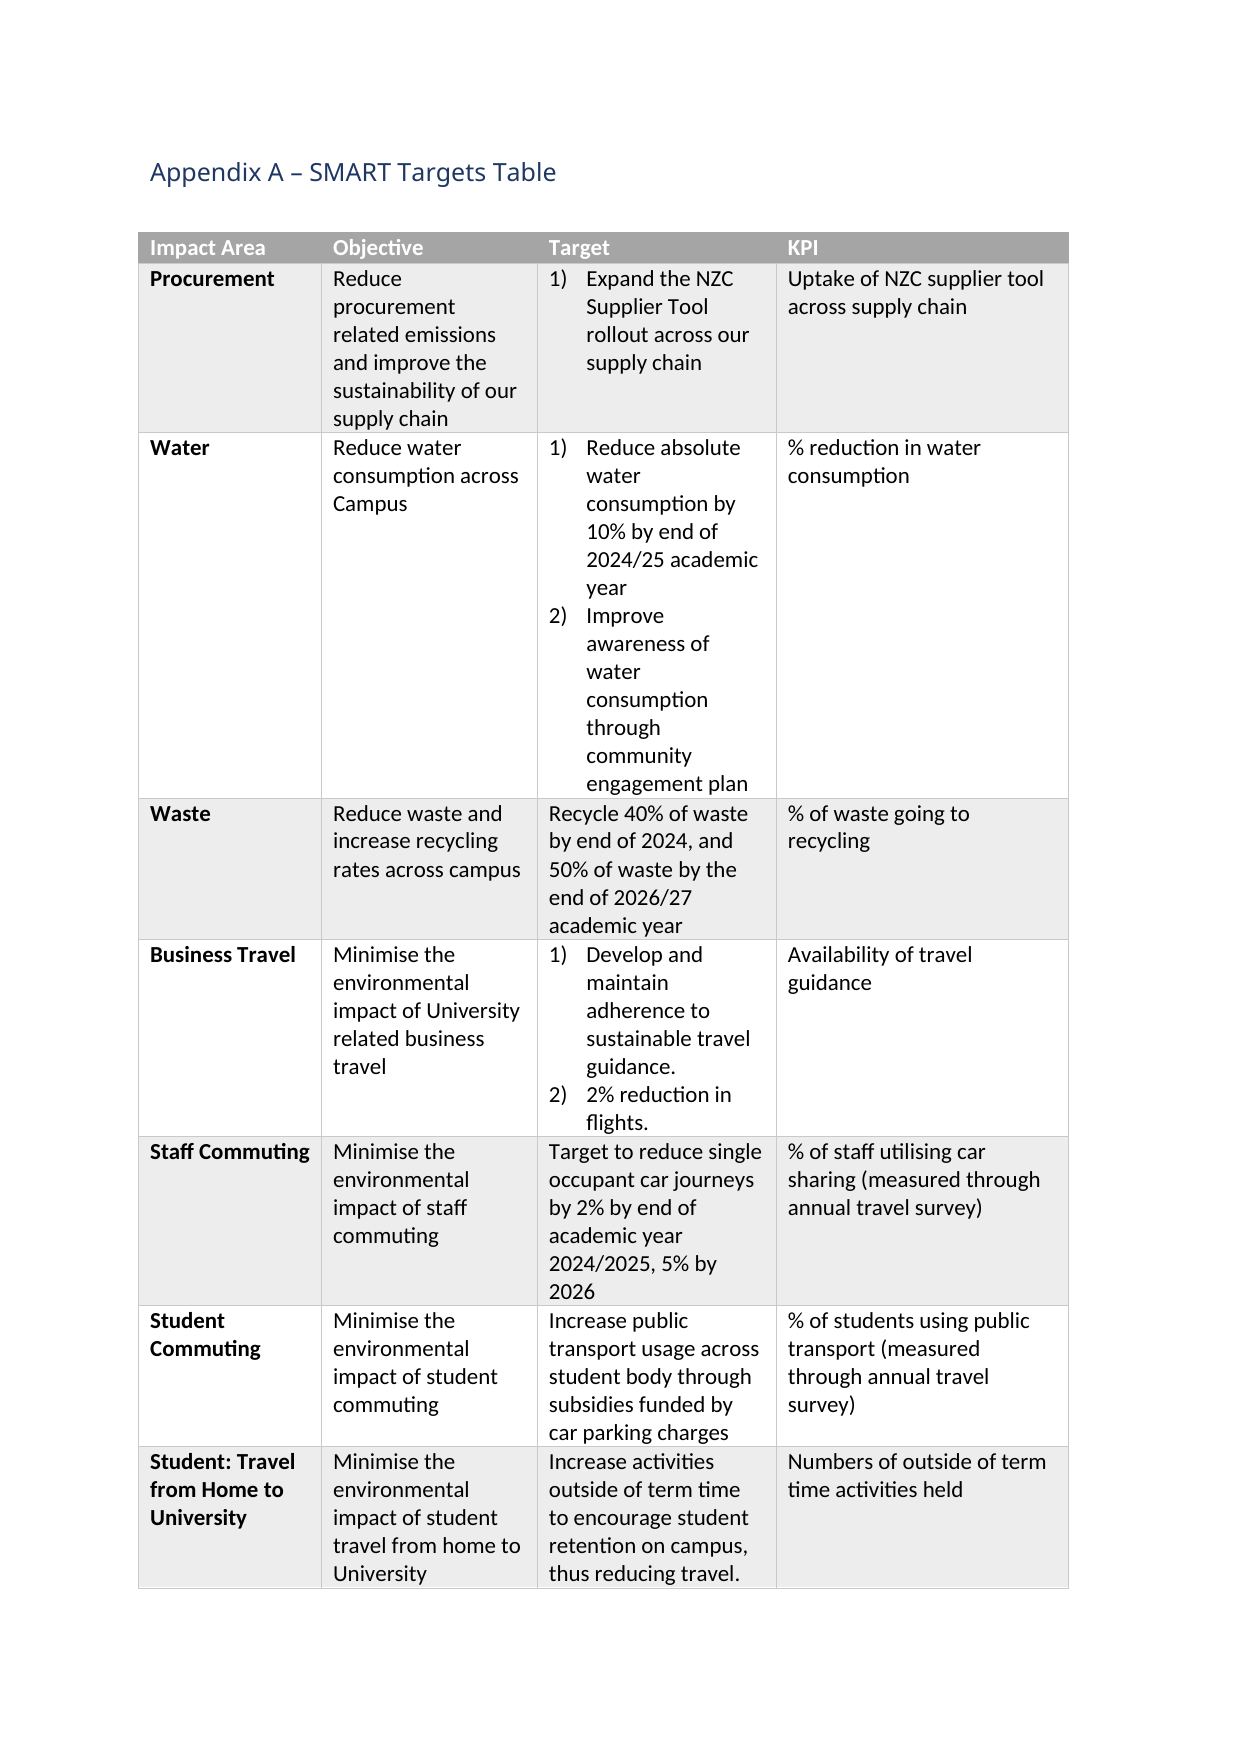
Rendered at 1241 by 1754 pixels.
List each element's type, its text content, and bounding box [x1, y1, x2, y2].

table_cell Numbers of outside of term time activities held [777, 1447, 1068, 1587]
table_cell Minimise the environmental impact of student commuting [322, 1306, 537, 1446]
table_cell Uptake of NZC supplier tool across supply chain [777, 264, 1068, 432]
table_cell Availability of travel guidance [777, 940, 1068, 1136]
table_cell Reduce water consumption across Campus [322, 433, 537, 798]
table_cell % reduction in water consumption [777, 433, 1068, 798]
table_cell Increase public transport usage across student body through subsidies funded by car parking charges [538, 1306, 776, 1446]
table_cell Minimise the environmental impact of University related business travel [322, 940, 537, 1136]
table_cell % of students using public transport (measured through annual travel survey) [777, 1306, 1068, 1446]
table_cell Reduce procurement related emissions and improve the sustainability of our supply chain [322, 264, 537, 432]
table_cell % of staff utilising car sharing (measured through annual travel survey) [777, 1137, 1068, 1305]
table_header Impact Area [139, 233, 321, 263]
table_cell % of waste going to recycling [777, 799, 1068, 939]
table_cell Staff Commuting [139, 1137, 321, 1305]
table_cell Water [139, 433, 321, 798]
table_cell Business Travel [139, 940, 321, 1136]
table_cell Develop and maintain adherence to sustainable travel guidance. 2% reduction in flights. [538, 940, 776, 1136]
table_cell Target to reduce single occupant car journeys by 2% by end of academic year 2024/2025, 5% by 2026 [538, 1137, 776, 1305]
table_cell Student: Travel from Home to University [139, 1447, 321, 1587]
table_header KPI [777, 233, 1068, 263]
table_header Target [538, 233, 776, 263]
table_cell Expand the NZC Supplier Tool rollout across our supply chain [538, 264, 776, 432]
table_cell Recycle 40% of waste by end of 2024, and 50% of waste by the end of 2026/27 academic year [538, 799, 776, 939]
table_cell Reduce waste and increase recycling rates across campus [322, 799, 537, 939]
table_cell Increase activities outside of term time to encourage student retention on campus, thus reducing travel. [538, 1447, 776, 1587]
table_cell Reduce absolute water consumption by 10% by end of 2024/25 academic year Improve awareness of water consumption through community engagement plan [538, 433, 776, 798]
table_cell Student Commuting [139, 1306, 321, 1446]
table_cell Minimise the environmental impact of student travel from home to University [322, 1447, 537, 1587]
table_cell Waste [139, 799, 321, 939]
table_header Objective [322, 233, 537, 263]
table_cell Minimise the environmental impact of staff commuting [322, 1137, 537, 1305]
table_cell Procurement [139, 264, 321, 432]
text Appendix A – SMART Targets Table [150, 154, 1090, 188]
